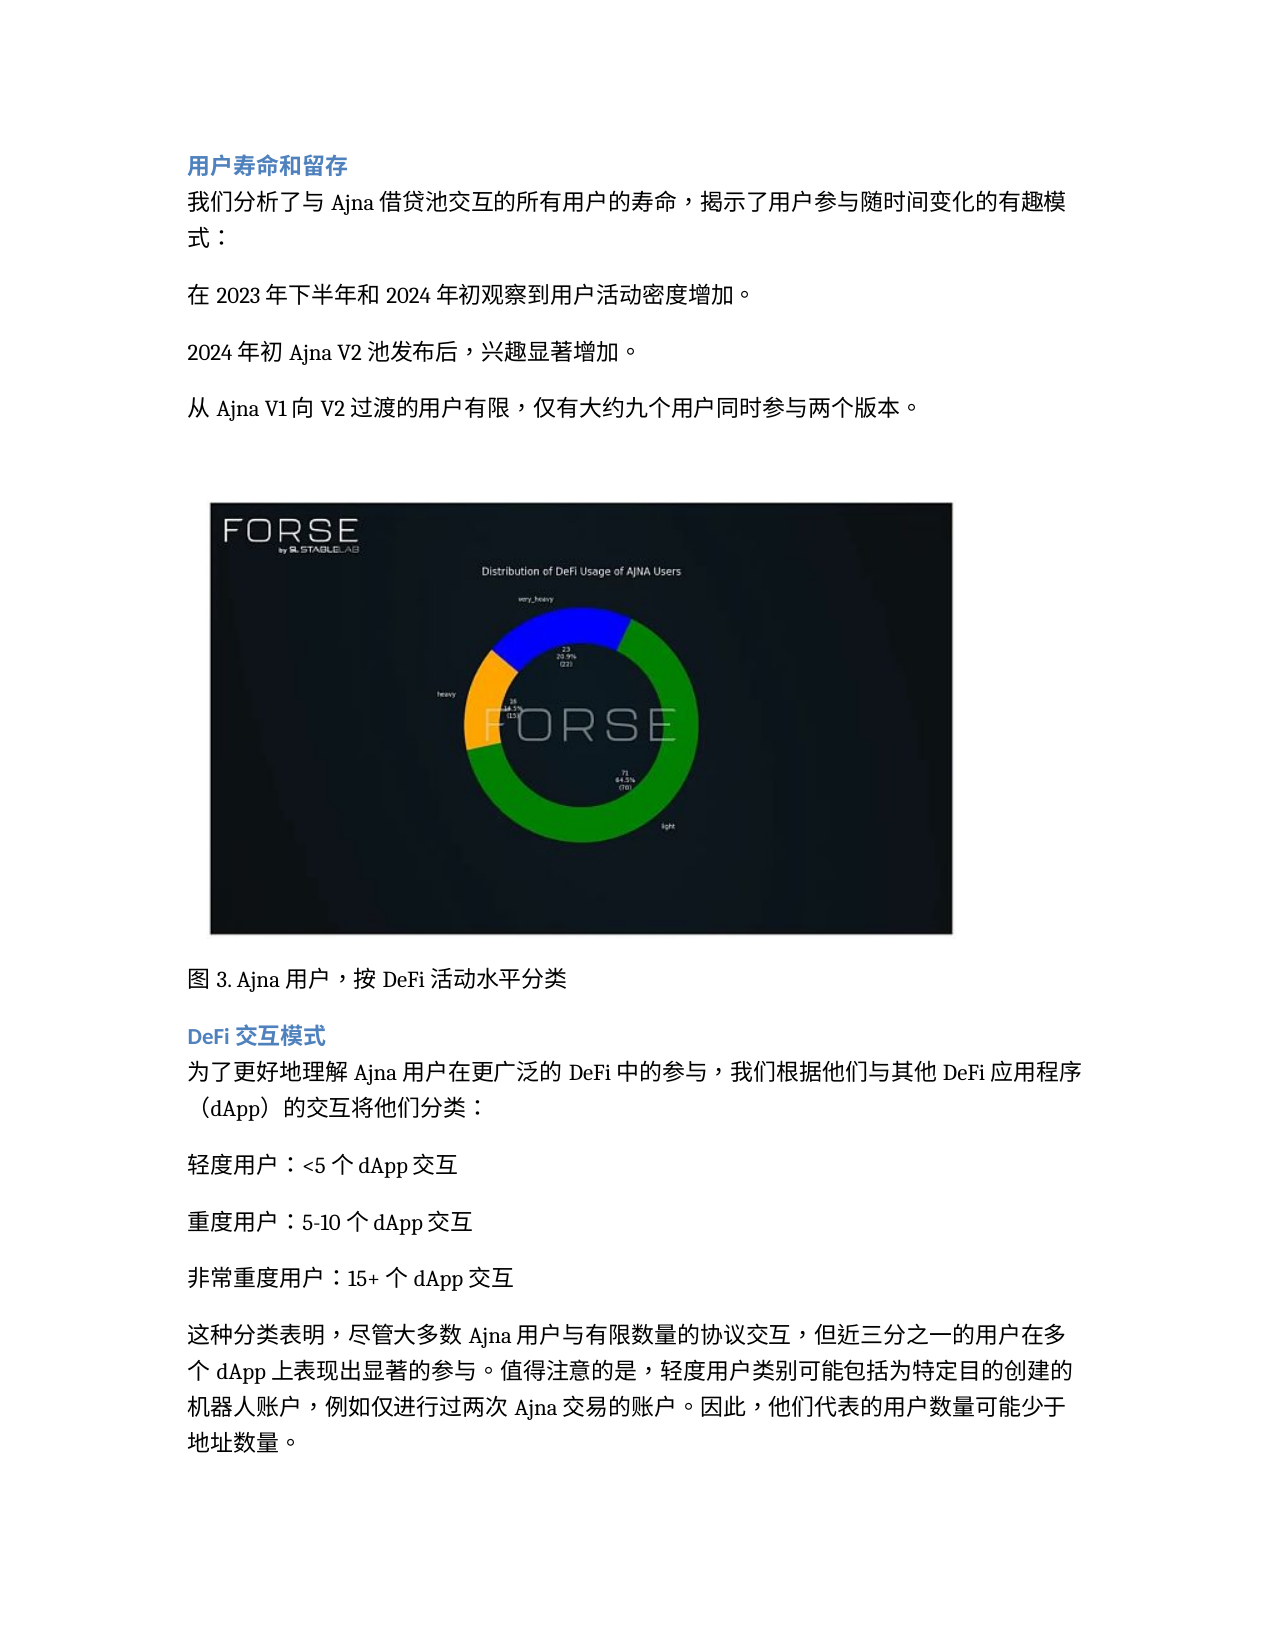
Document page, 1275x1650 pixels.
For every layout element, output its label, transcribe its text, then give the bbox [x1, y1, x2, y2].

text 为了更好地理解 Ajna 用户在更广泛的 DeFi 中的参与，我们根据他们与其他 DeFi 应用程序（dApp）的交互将他们分类： [187, 1056, 1087, 1123]
subtitle DeFi 交互模式 [187, 1020, 1087, 1051]
text 我们分析了与 Ajna 借贷池交互的所有用户的寿命，揭示了用户参与随时间变化的有趣模式： [187, 186, 1087, 253]
subtitle 用户寿命和留存 [187, 150, 1087, 181]
text 非常重度用户：15+ 个 dApp 交互 [187, 1262, 1087, 1294]
text 这种分类表明，尽管大多数 Ajna 用户与有限数量的协议交互，但近三分之一的用户在多个 dApp 上表现出显著的参与。值得注意的是，轻度用户类别可能包括为特定目的创建的机器人账户，例如仅进行过两次 Ajna 交易的账户。因此，他们代表的用户数量可能少于地址数量。 [187, 1319, 1087, 1458]
picture [206, 500, 957, 939]
text 图 3. Ajna 用户，按 DeFi 活动水平分类 [187, 963, 1087, 995]
text 轻度用户：<5 个dApp 交互 [187, 1149, 1087, 1180]
text 重度用户：5-10 个dApp 交互 [187, 1206, 1087, 1237]
text 2024 年初 Ajna V2 池发布后，兴趣显著增加。 [187, 335, 1087, 367]
text 从 Ajna V1 向 V2 过渡的用户有限，仅有大约九个用户同时参与两个版本。 [187, 392, 1087, 423]
text 在 2023 年下半年和 2024 年初观察到用户活动密度增加。 [187, 279, 1087, 310]
